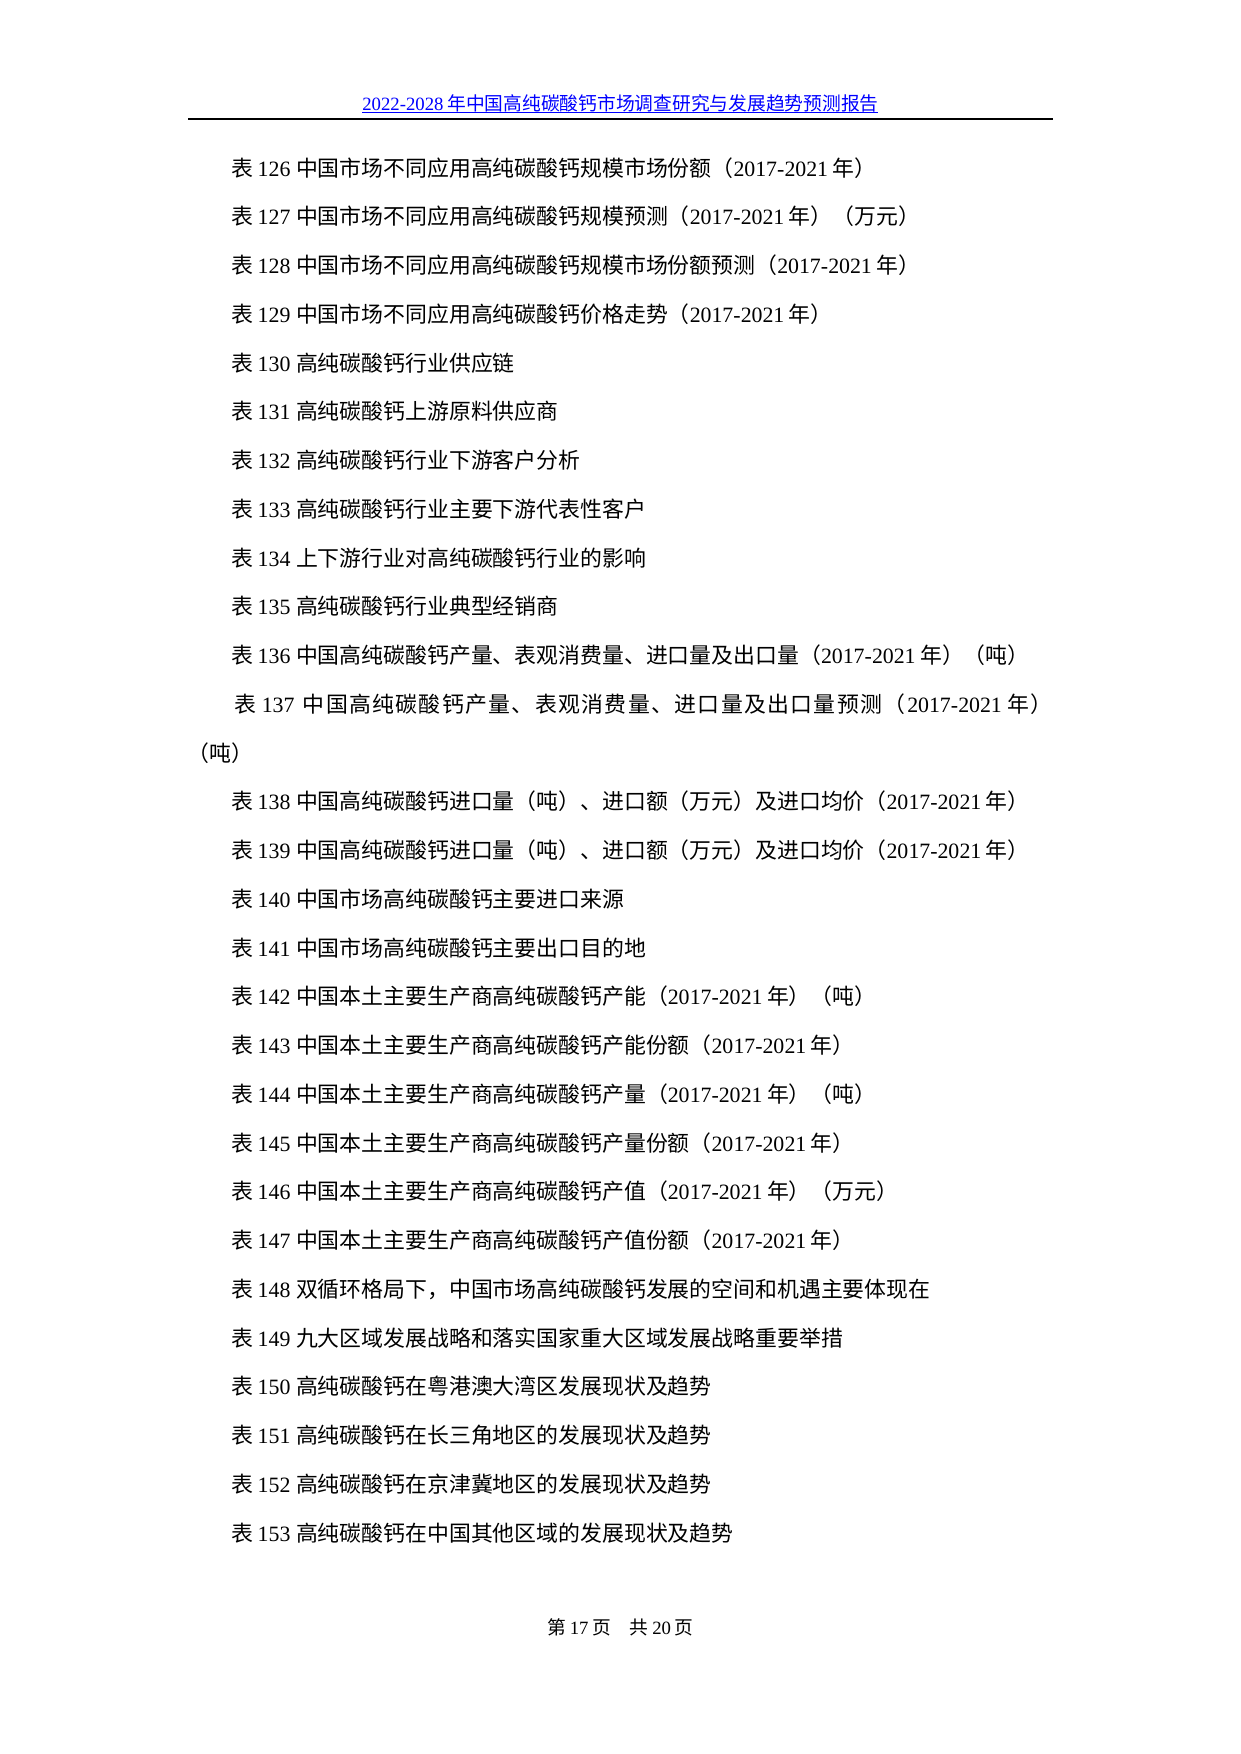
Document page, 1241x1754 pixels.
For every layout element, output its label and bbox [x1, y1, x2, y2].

text [187, 150, 1053, 1548]
